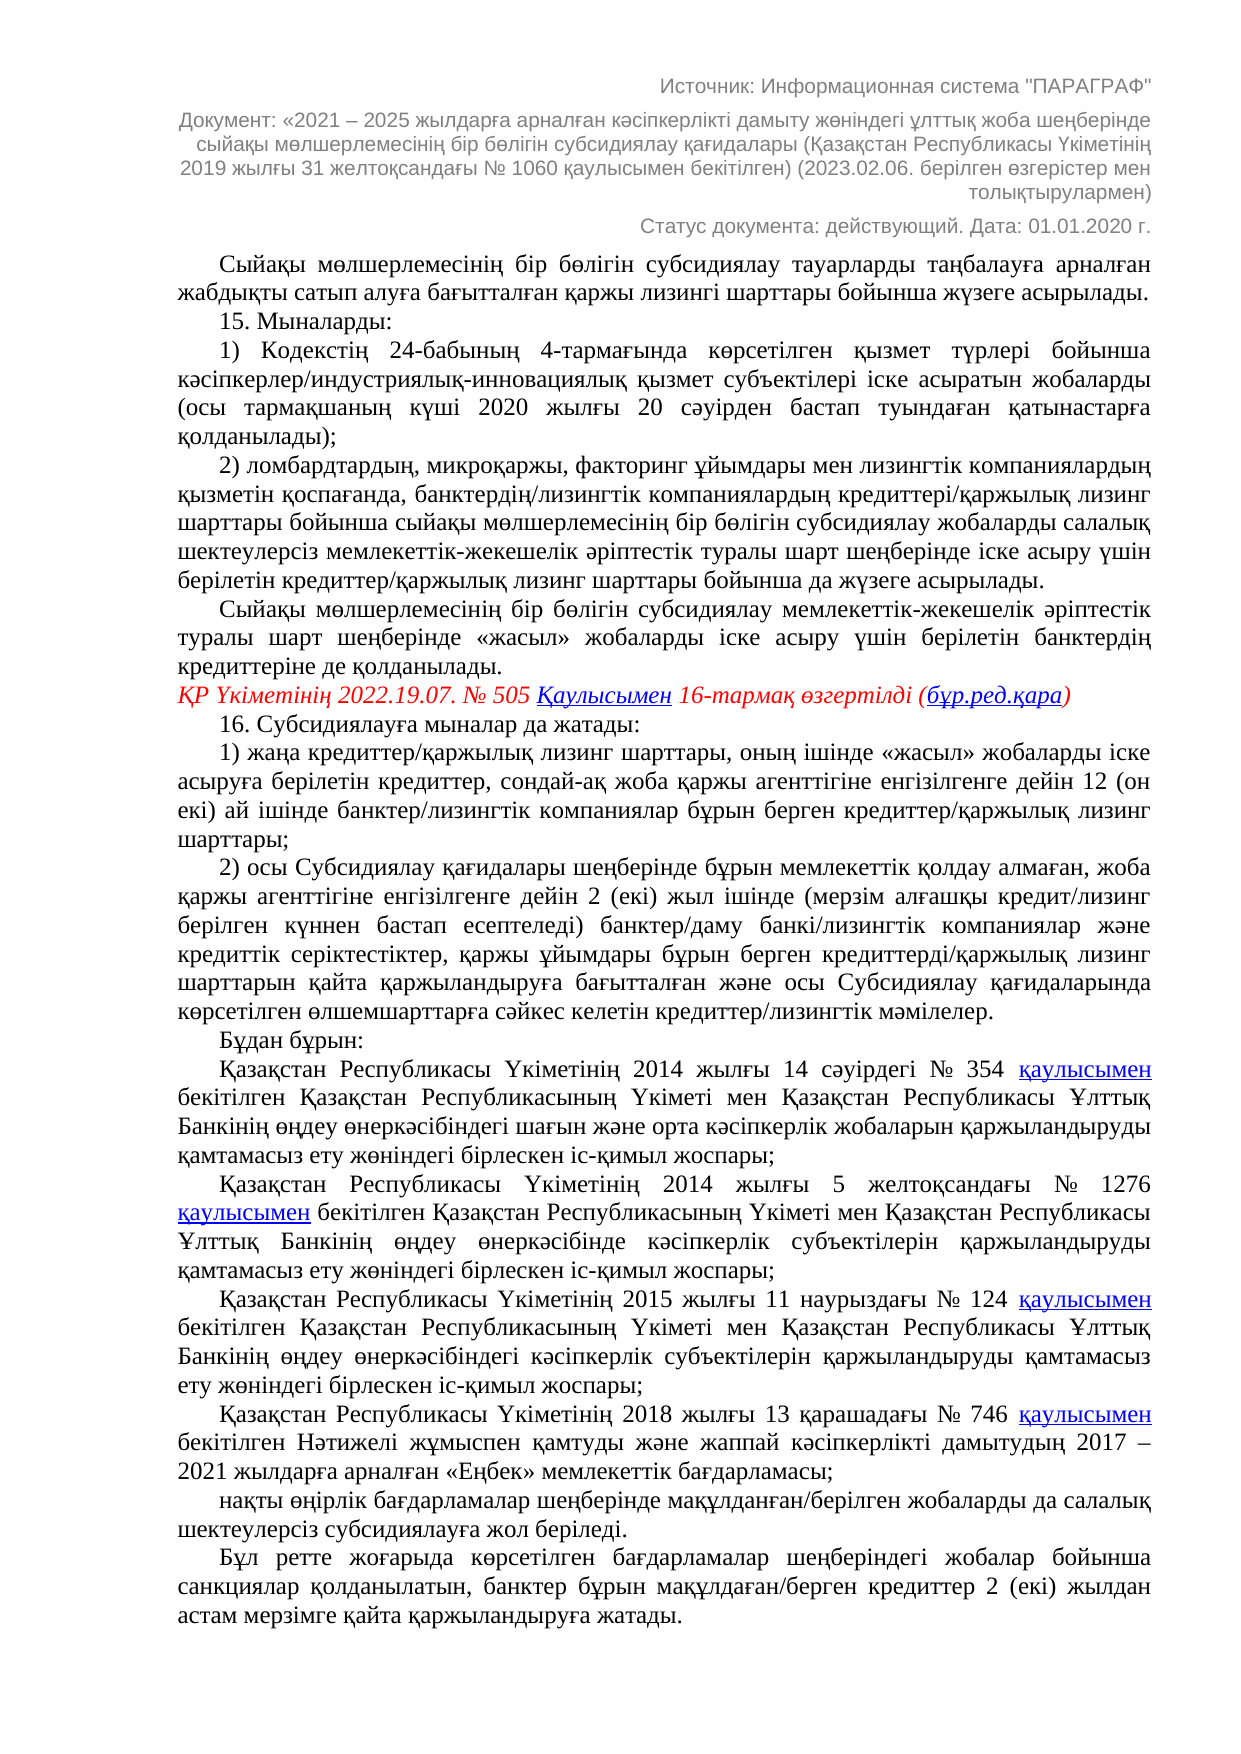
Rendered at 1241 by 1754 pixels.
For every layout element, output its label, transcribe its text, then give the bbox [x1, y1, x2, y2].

text Қазақстан Республикасы Үкіметінің 2015 жылғы 11 наурыздағы № 124 қаулысымен бекітілген Қазақстан Республикасының Үкіметі мен Қазақстан Республикасы Ұлттық Банкінің өңдеу өнеркәсібіндегі кәсіпкерлік субъектілерін қаржыландыруды қамтамасыз ету жөніндегі бірлескен іс-қимыл жоспары; [177, 1284, 1152, 1399]
text ҚР Үкіметінің 2022.19.07. № 505 Қаулысымен 16-тармақ өзгертілді (бұр.ред.қара) [177, 680, 1152, 709]
text Бұл ретте жоғарыда көрсетілген бағдарламалар шеңберіндегі жобалар бойынша санкциялар қолданылатын, банктер бұрын мақұлдаған/берген кредиттер 2 (екі) жылдан астам мерзімге қайта қаржыландыруға жатады. [177, 1542, 1152, 1629]
text Бұдан бұрын: [177, 1025, 1152, 1054]
text 1) жаңа кредиттер/қаржылық лизинг шарттары, оның ішінде «жасыл» жобаларды іске асыруға берілетін кредиттер, сондай-ақ жоба қаржы агенттігіне енгізілгенге дейін 12 (он екі) ай ішінде банктер/лизингтік компаниялар бұрын берген кредиттер/қаржылық лизинг шарттары; [177, 737, 1152, 852]
text 15. Мыналарды: [177, 306, 1152, 335]
text 16. Субсидиялауға мыналар да жатады: [177, 709, 1152, 737]
text 2) ломбардтардың, микроқаржы, факторинг ұйымдары мен лизингтік компаниялардың қызметін қоспағанда, банктердің/лизингтік компаниялардың кредиттері/қаржылық лизинг шарттары бойынша сыйақы мөлшерлемесінің бір бөлігін субсидиялау жобаларды салалық шектеулерсіз мемлекеттік-жекешелік әріптестік туралы шарт шеңберінде іске асыру үшін берілетін кредиттер/қаржылық лизинг шарттары бойынша да жүзеге асырылады. [177, 450, 1152, 594]
text Сыйақы мөлшерлемесінің бір бөлігін субсидиялау тауарларды таңбалауға арналған жабдықты сатып алуға бағытталған қаржы лизингі шарттары бойынша жүзеге асырылады. [177, 249, 1152, 306]
text 1) Кодекстің 24-бабының 4-тармағында көрсетілген қызмет түрлері бойынша кәсіпкерлер/индустриялық-инновациялық қызмет субъектілері іске асыратын жобаларды (осы тармақшаның күші 2020 жылғы 20 сәуірден бастап туындаған қатынастарға қолданылады); [177, 335, 1152, 450]
text Қазақстан Республикасы Үкіметінің 2014 жылғы 5 желтоқсандағы № 1276 қаулысымен бекітілген Қазақстан Республикасының Үкіметі мен Қазақстан Республикасы Ұлттық Банкінің өңдеу өнеркәсібінде кәсіпкерлік субъектілерін қаржыландыруды қамтамасыз ету жөніндегі бірлескен іс-қимыл жоспары; [177, 1169, 1152, 1284]
text 2) осы Субсидиялау қағидалары шеңберінде бұрын мемлекеттік қолдау алмаған, жоба қаржы агенттігіне енгізілгенге дейін 2 (екі) жыл ішінде (мерзім алғашқы кредит/лизинг берілген күннен бастап есептеледі) банктер/даму банкі/лизингтік компаниялар және кредиттік серіктестіктер, қаржы ұйымдары бұрын берген кредиттерді/қаржылық лизинг шарттарын қайта қаржыландыруға бағытталған және осы Субсидиялау қағидаларында көрсетілген өлшемшарттарға сәйкес келетін кредиттер/лизингтік мәмілелер. [177, 852, 1152, 1025]
text Қазақстан Республикасы Үкіметінің 2018 жылғы 13 қарашадағы № 746 қаулысымен бекітілген Нәтижелі жұмыспен қамтуды және жаппай кәсіпкерлікті дамытудың 2017 – 2021 жылдарға арналған «Еңбек» мемлекеттік бағдарламасы; [177, 1399, 1152, 1485]
text Қазақстан Республикасы Үкіметінің 2014 жылғы 14 сәуірдегі № 354 қаулысымен бекітілген Қазақстан Республикасының Үкіметі мен Қазақстан Республикасы Ұлттық Банкінің өңдеу өнеркәсібіндегі шағын және орта кәсіпкерлік жобаларын қаржыландыруды қамтамасыз ету жөніндегі бірлескен іс-қимыл жоспары; [177, 1054, 1152, 1169]
text Сыйақы мөлшерлемесінің бір бөлігін субсидиялау мемлекеттік-жекешелік әріптестік туралы шарт шеңберінде «жасыл» жобаларды іске асыру үшін берілетін банктердің кредиттеріне де қолданылады. [177, 594, 1152, 680]
text нақты өңірлік бағдарламалар шеңберінде мақұлданған/берілген жобаларды да салалық шектеулерсіз субсидиялауға жол беріледі. [177, 1485, 1152, 1542]
